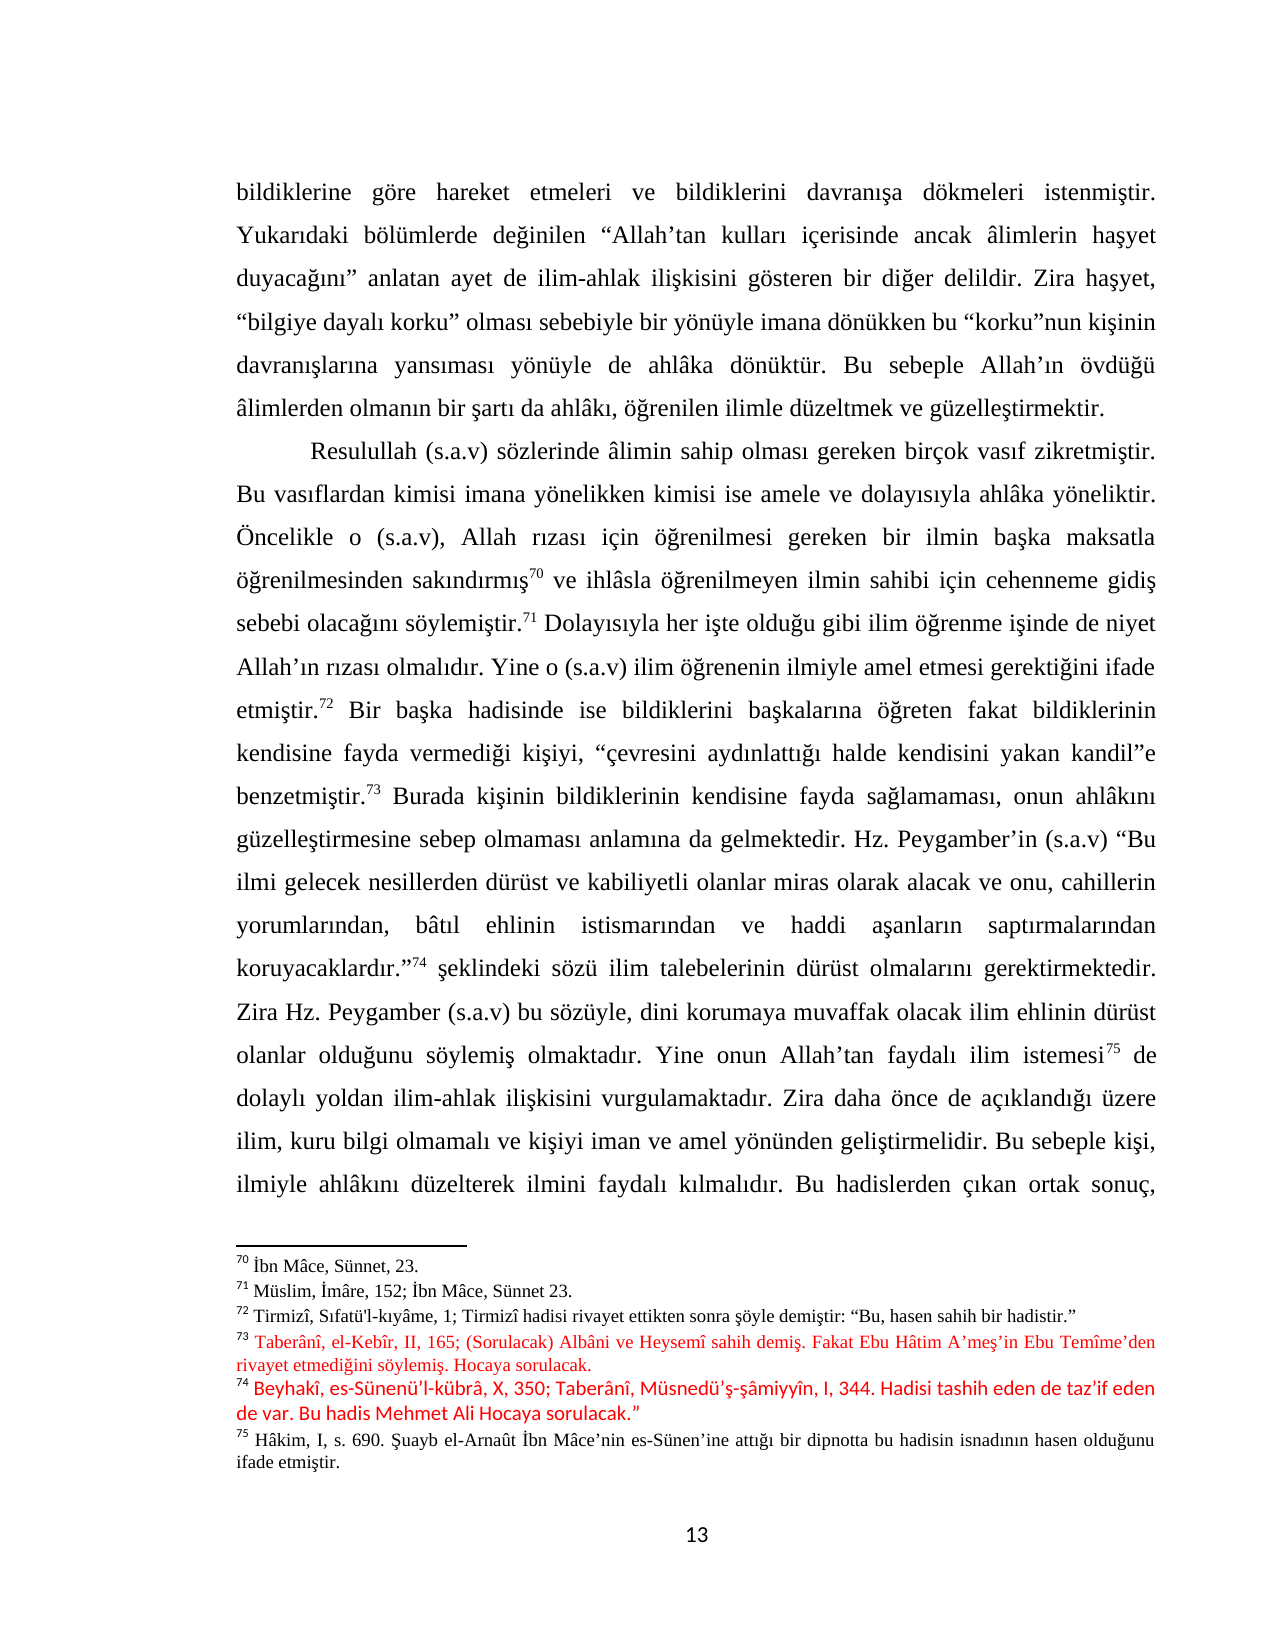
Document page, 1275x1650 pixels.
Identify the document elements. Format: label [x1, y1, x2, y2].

text [236, 177, 1157, 422]
text [236, 436, 1157, 1198]
